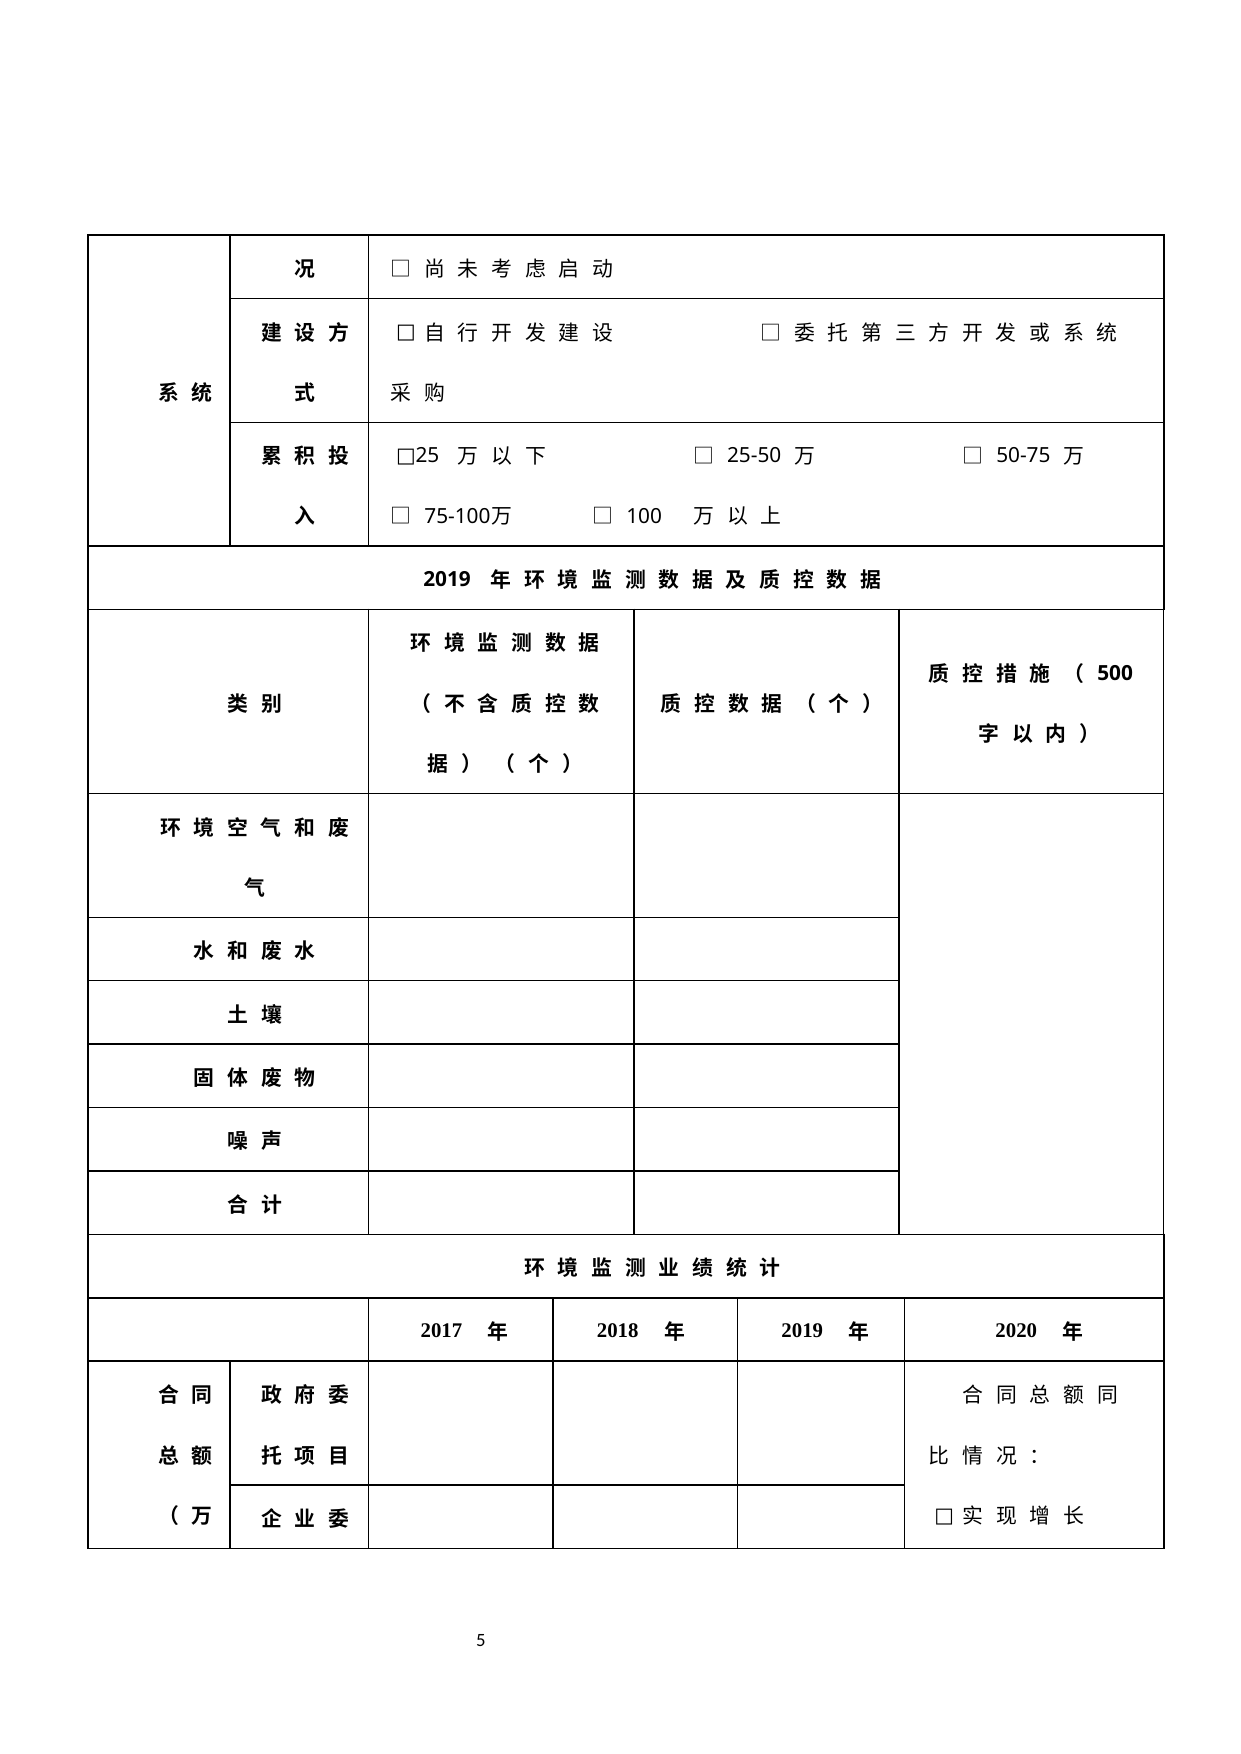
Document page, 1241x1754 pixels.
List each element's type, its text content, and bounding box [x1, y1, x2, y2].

table_cell [369, 1045, 633, 1107]
table_cell 环境监测数据 （不含质控数据）（个） [369, 610, 633, 793]
table_cell [554, 1362, 737, 1484]
table_cell 合计 [89, 1172, 368, 1233]
table_cell 质控措施（500字以内） [900, 610, 1163, 793]
table_cell 类别 [89, 610, 368, 793]
table_cell [89, 1299, 368, 1360]
table_cell LIMS系统 [89, 236, 229, 545]
table_cell 固体废物 [89, 1045, 368, 1107]
table_cell [738, 1362, 904, 1484]
table_cell [635, 918, 898, 980]
table_cell 水和废水 [89, 918, 368, 980]
table_cell 企业委托项目 [231, 1486, 368, 1548]
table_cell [369, 236, 1163, 298]
table_cell [635, 981, 898, 1043]
table_cell [369, 981, 633, 1043]
table_cell □25万以下 □25-50万 □50-75万 □75-100万 □100万以上 [369, 423, 1163, 545]
table_cell [369, 1172, 633, 1233]
table_cell [635, 1045, 898, 1107]
table_cell [635, 794, 898, 916]
table_cell [738, 1486, 904, 1548]
table_cell 2019年环境监测数据及质控数据 [89, 547, 1163, 608]
table_cell 土壤 [89, 981, 368, 1043]
table_cell 2018年 [554, 1299, 737, 1360]
table_cell [369, 794, 633, 916]
table_cell [369, 1362, 552, 1484]
table_cell 质控数据（个） [635, 610, 898, 793]
table_cell 环境空气和废气 [89, 794, 368, 916]
table_cell [554, 1486, 737, 1548]
table_cell 合同总额 （万元） [89, 1362, 229, 1548]
table_cell 噪声 [89, 1108, 368, 1170]
table_cell [635, 1108, 898, 1170]
table_cell 环境监测业绩统计 [89, 1235, 1163, 1297]
table_cell [369, 918, 633, 980]
table_cell [900, 794, 1163, 1233]
table_cell 建设方式 [231, 299, 368, 421]
table_cell 2019年 [738, 1299, 904, 1360]
table_cell □自行开发建设 □委托第三方开发或系统采购 [369, 299, 1163, 421]
table_cell 合同总额同比情况： □实现增长 □基本持平 □下降10-30% □下降30-50% □下降50%以上 [905, 1362, 1163, 1548]
table_cell [369, 1108, 633, 1170]
table_cell 2017年 [369, 1299, 552, 1360]
table_cell 政府委托项目 [231, 1362, 368, 1484]
table_cell [635, 1172, 898, 1233]
table_cell [369, 1486, 552, 1548]
table_cell 建设情况 [231, 236, 368, 298]
table_cell 累积投入 [231, 423, 368, 545]
table_cell 2020年 [905, 1299, 1163, 1360]
